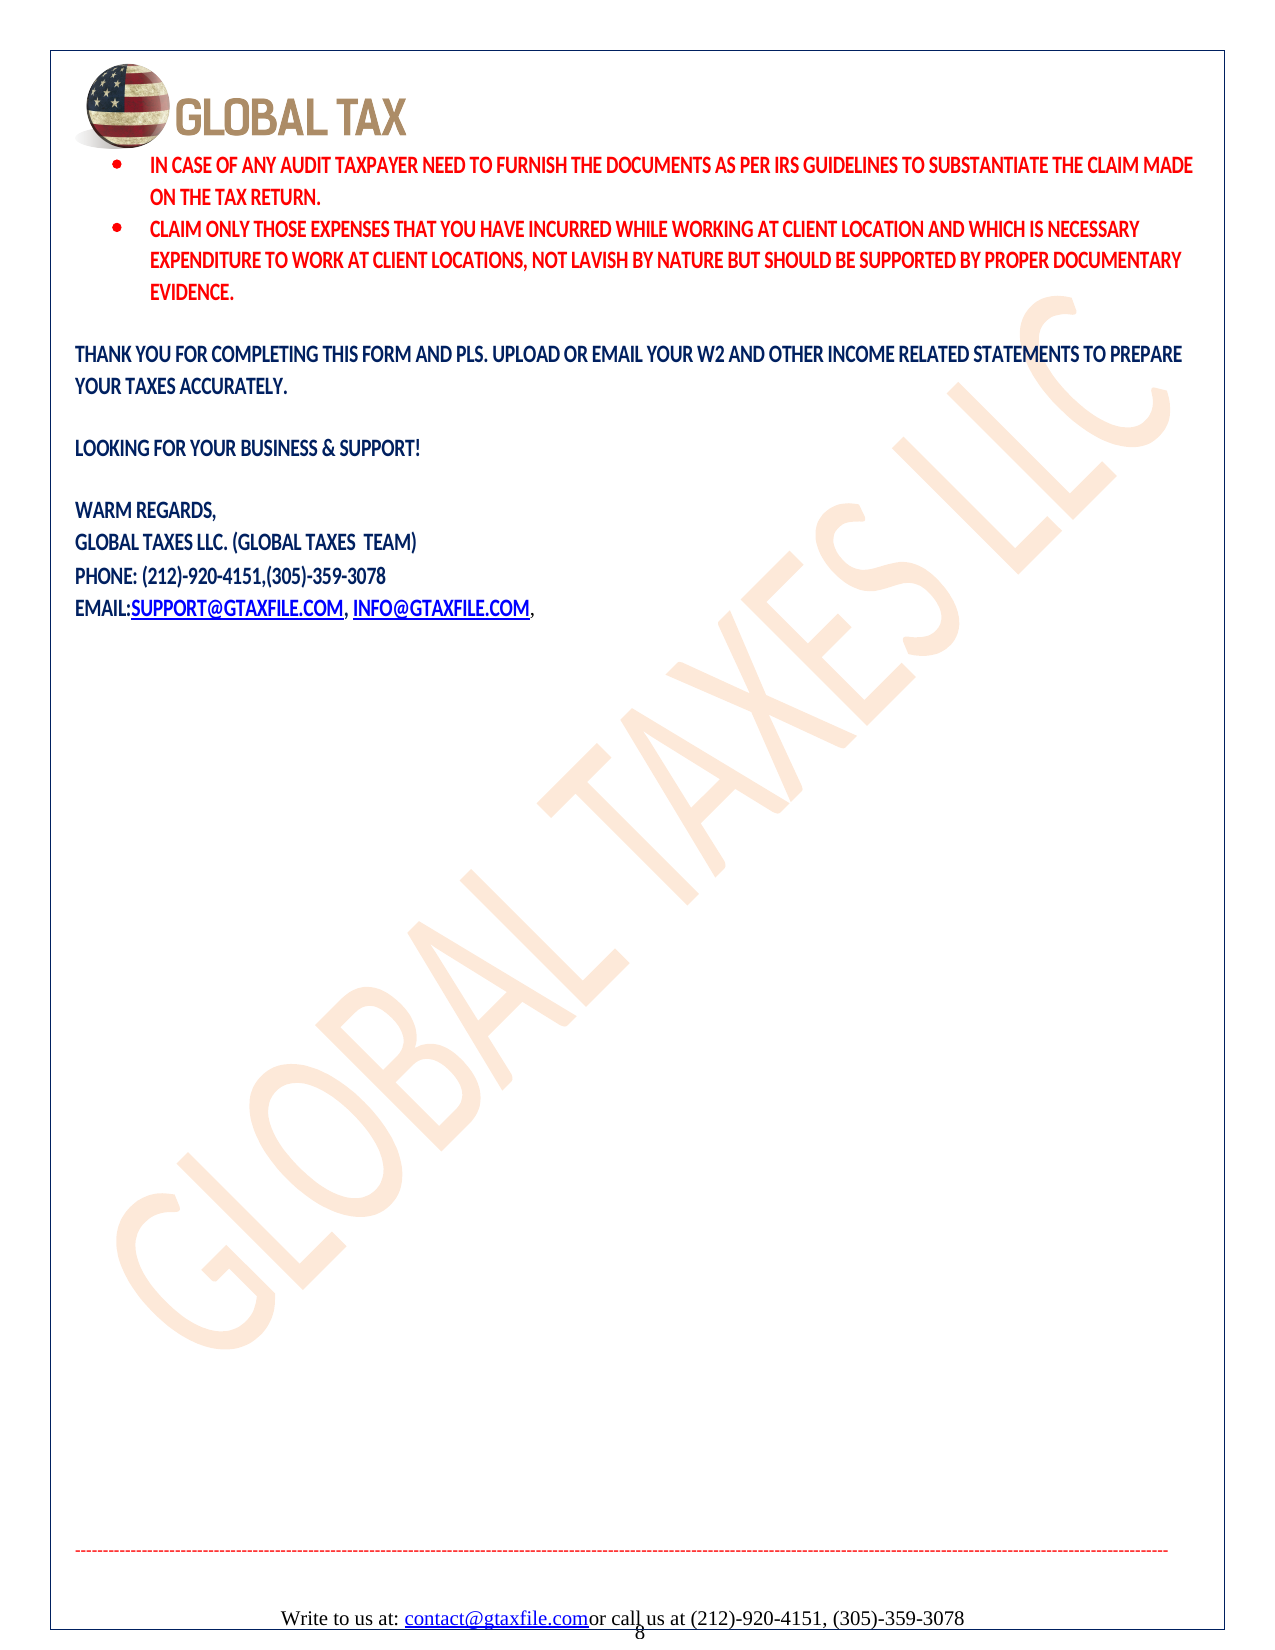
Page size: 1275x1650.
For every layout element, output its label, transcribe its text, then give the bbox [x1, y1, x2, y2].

text THANK YOU FOR COMPLETING THIS FORM AND PLS. UPLOAD OR EMAIL YOUR W2 AND OTHER INCOME RELATED STATEMENTS TO PREPARE YOUR TAXES ACCURATELY. [75, 337, 1206, 401]
text GLOBAL TAXES LLC. (GLOBAL TAXES TEAM) [75, 525, 1206, 557]
text LOOKING FOR YOUR BUSINESS & SUPPORT! [75, 431, 1206, 463]
text PHONE: (212)-920-4151,(305)-359-3078 [75, 559, 1206, 591]
list CLAIM ONLY THOSE EXPENSES THAT YOU HAVE INCURRED WHILE WORKING AT CLIENT LOCATION AND WHICH IS NECESSARY EXPENDITURE TO WORK AT CLIENT LOCATIONS, NOT LAVISH BY NATURE BUT SHOULD BE SUPPORTED BY PROPER DOCUMENTARY EVIDENCE. [112, 212, 1206, 307]
list IN CASE OF ANY AUDIT TAXPAYER NEED TO FURNISH THE DOCUMENTS AS PER IRS GUIDELINES TO SUBSTANTIATE THE CLAIM MADE ON THE TAX RETURN. [112, 148, 1206, 212]
text WARM REGARDS, [75, 493, 1206, 525]
picture [75, 63, 407, 149]
text EMAIL:SUPPORT@GTAXFILE.COM, INFO@GTAXFILE.COM, [75, 591, 1206, 623]
